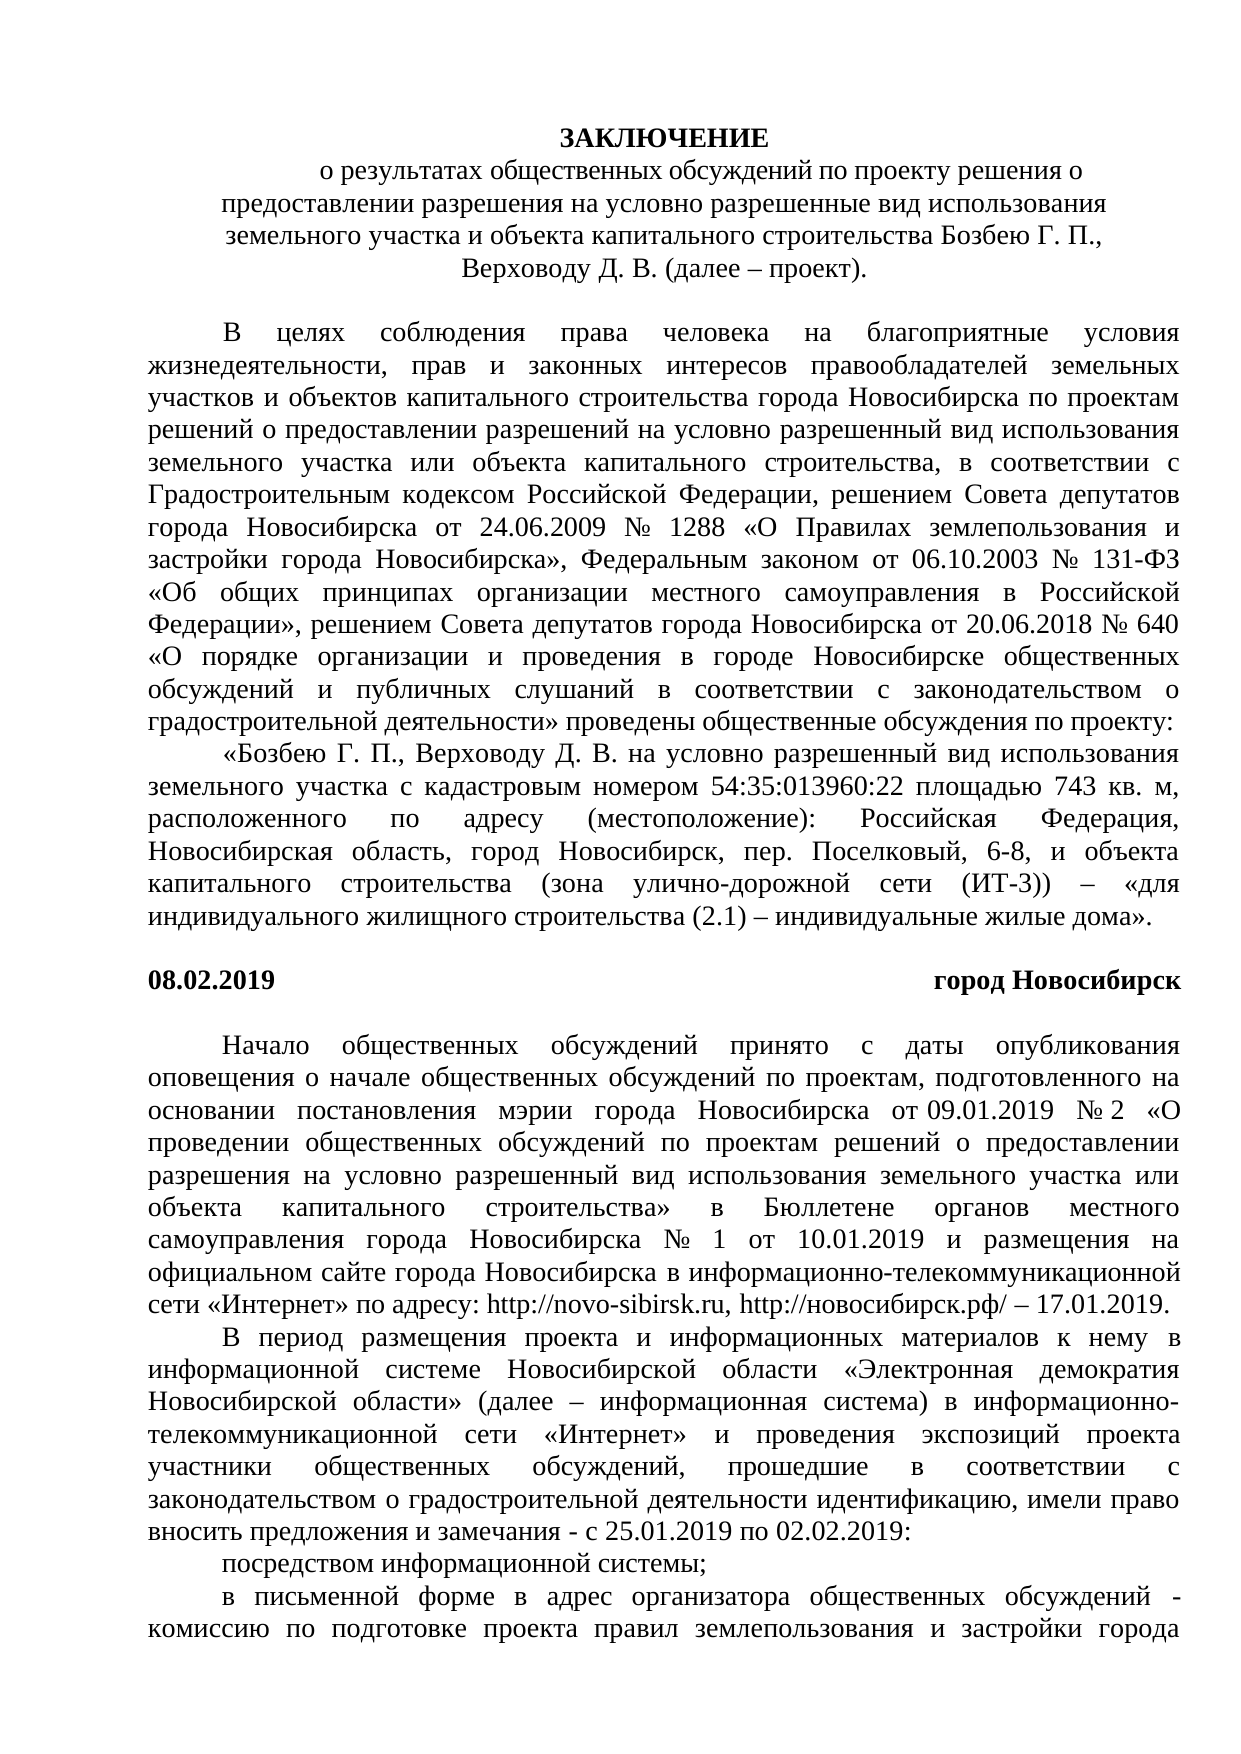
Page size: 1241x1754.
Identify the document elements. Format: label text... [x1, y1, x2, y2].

table_header город Новосибирск [620, 963, 1192, 996]
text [148, 1579, 1181, 1644]
text Начало общественных обсуждений принято с даты опубликования оповещения о начале общественных обсуждений по проектам, подготовленного на основании постановления мэрии города Новосибирска от 09.01.2019 № 2 «О проведении общественных обсуждений по проектам решений о предоставлении разрешения на условно разрешенный вид использования земельного участка или объекта капитального строительства» в Бюллетене органов местного самоуправления города Новосибирска № 1 от 10.01.2019 и размещения на официальном сайте города Новосибирска в информационно-телекоммуникационной сети «Интернет» по адресу: http://novo-sibirsk.ru, http://новосибирск.рф/ – 17.01.2019. [148, 1028, 1181, 1320]
table_header 08.02.2019 [136, 963, 620, 996]
text ЗАКЛЮЧЕНИЕ [148, 121, 1181, 153]
text «Бозбею Г. П., Верховоду Д. В. на условно разрешенный вид использования земельного участка с кадастровым номером 54:35:013960:22 площадью 743 кв. м, расположенного по адресу (местоположение): Российская Федерация, Новосибирская область, город Новосибирск, пер. Поселковый, 6-8, и объекта капитального строительства (зона улично-дорожной сети (ИТ-3)) – «для индивидуального жилищного строительства (2.1) – индивидуальные жилые дома». [148, 737, 1181, 931]
text В период размещения проекта и информационных материалов к нему в информационной системе Новосибирской области «Электронная демократия Новосибирской области» (далее – информационная система) в информационно-телекоммуникационной сети «Интернет» и проведения экспозиций проекта участники общественных обсуждений, прошедшие в соответствии с законодательством о градостроительной деятельности идентификацию, имели право вносить предложения и замечания - с 25.01.2019 по 02.02.2019: [148, 1320, 1181, 1546]
text посредством информационной системы; [148, 1546, 1181, 1579]
text В целях соблюдения права человека на благоприятные условия жизнедеятельности, прав и законных интересов правообладателей земельных участков и объектов капитального строительства города Новосибирска по проектам решений о предоставлении разрешений на условно разрешенный вид использования земельного участка или объекта капитального строительства, в соответствии с Градостроительным кодексом Российской Федерации, решением Совета депутатов города Новосибирска от 24.06.2009 № 1288 «О Правилах землепользования и застройки города Новосибирска», Федеральным законом от 06.10.2003 № 131-ФЗ «Об общих принципах организации местного самоуправления в Российской Федерации», решением Совета депутатов города Новосибирска от 20.06.2018 № 640 «О порядке организации и проведения в городе Новосибирске общественных обсуждений и публичных слушаний в соответствии с законодательством о градостроительной деятельности» проведены общественные обсуждения по проекту: [148, 315, 1181, 737]
text о результатах общественных обсуждений по проекту решения о предоставлении разрешения на условно разрешенные вид использования земельного участка и объекта капитального строительства Бозбею Г. П., Верховоду Д. В. (далее – проект). [148, 153, 1181, 283]
